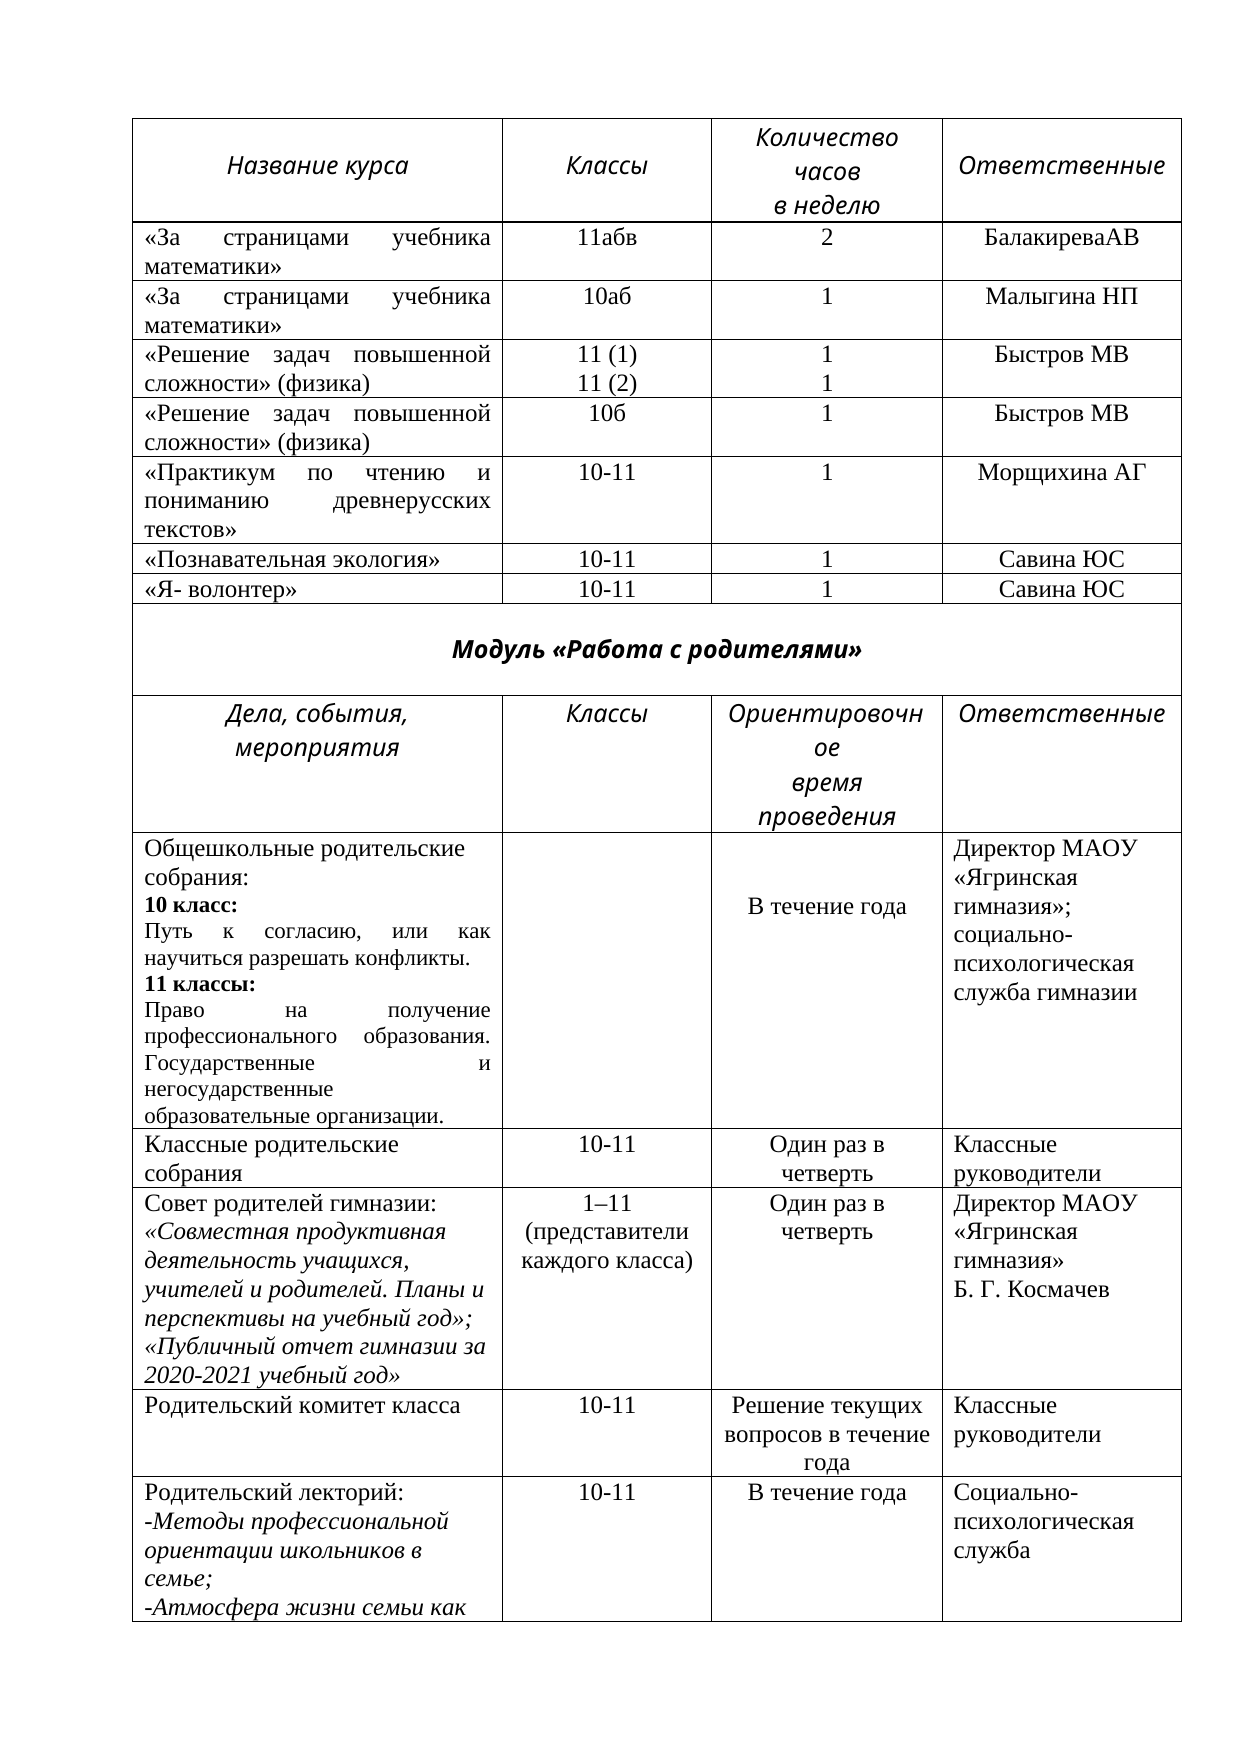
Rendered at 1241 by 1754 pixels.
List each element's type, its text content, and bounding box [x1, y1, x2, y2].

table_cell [133, 1477, 502, 1621]
table_cell Один раз в четверть [712, 1129, 942, 1187]
table_cell 10-11 [503, 457, 711, 543]
table_cell Ориентировочное время проведения [712, 696, 942, 832]
table_cell В течение года [712, 1477, 942, 1621]
table_cell 1 1 [712, 340, 942, 397]
table_cell Модуль «Работа с родителями» [133, 604, 1181, 695]
table_cell 11 (1) 11 (2) [503, 340, 711, 397]
table_cell 1 [712, 281, 942, 338]
table_cell Ответственные [943, 119, 1181, 221]
table_cell 2 [712, 223, 942, 280]
table_cell 10-11 [503, 1129, 711, 1187]
table_cell Савина ЮС [943, 544, 1181, 573]
table_cell Классы [503, 119, 711, 221]
table_cell 1 [712, 544, 942, 573]
table_cell Дела, события, мероприятия [133, 696, 502, 832]
table_cell 10аб [503, 281, 711, 338]
table_cell Решение текущих вопросов в течение года [712, 1390, 942, 1476]
table_cell Один раз в четверть [712, 1188, 942, 1389]
table_cell 1 [712, 398, 942, 456]
table_cell Общешкольные родительские собрания: 10 класс: Путь к согласию, или как научиться разрешать конфликты. 11 классы: Право на получение профессионального образования. Государственные и негосударственные образовательные организации. [133, 833, 502, 1128]
table_cell Название курса [133, 119, 502, 221]
table_cell Директор МАОУ «Ягринская гимназия»; социально-психологическая служба гимназии [943, 833, 1181, 1128]
table_cell Малыгина НП [943, 281, 1181, 338]
table_cell Ответственные [943, 696, 1181, 832]
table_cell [943, 1477, 1181, 1621]
table_cell «Я- волонтер» [133, 574, 502, 602]
table_cell 1 [712, 574, 942, 602]
table_cell Родительский комитет класса [133, 1390, 502, 1476]
table_cell 10б [503, 398, 711, 456]
table_cell «Практикум по чтению и пониманию древнерусских текстов» [133, 457, 502, 543]
table_cell 10-11 [503, 574, 711, 602]
table_cell 10-11 [503, 1477, 711, 1621]
table_cell БалакиреваАВ [943, 223, 1181, 280]
table_cell Классные руководители [943, 1129, 1181, 1187]
table_cell Совет родителей гимназии: «Совместная продуктивная деятельность учащихся, учителей и родителей. Планы и перспективы на учебный год»; «Публичный отчет гимназии за 2020-2021 учебный год» [133, 1188, 502, 1389]
table_cell «За страницами учебника математики» [133, 223, 502, 280]
table_cell В течение года [712, 833, 942, 1128]
table_cell «За страницами учебника математики» [133, 281, 502, 338]
table_cell Директор МАОУ «Ягринская гимназия» Б. Г. Космачев [943, 1188, 1181, 1389]
table_cell Быстров МВ [943, 398, 1181, 456]
table_cell 1 [712, 457, 942, 543]
table_cell Савина ЮС [943, 574, 1181, 602]
table_cell Классные руководители [943, 1390, 1181, 1476]
table_cell 10-11 [503, 1390, 711, 1476]
table_cell 1–11 (представители каждого класса) [503, 1188, 711, 1389]
table_cell Количество часов в неделю [712, 119, 942, 221]
table_cell [503, 833, 711, 1128]
table_cell 10-11 [503, 544, 711, 573]
table_cell Классные родительские собрания [133, 1129, 502, 1187]
table_cell 11абв [503, 223, 711, 280]
table_cell Быстров МВ [943, 340, 1181, 397]
table_cell «Решение задач повышенной сложности» (физика) [133, 398, 502, 456]
table_cell Классы [503, 696, 711, 832]
table_cell «Решение задач повышенной сложности» (физика) [133, 340, 502, 397]
table_cell Морщихина АГ [943, 457, 1181, 543]
table_cell «Познавательная экология» [133, 544, 502, 573]
